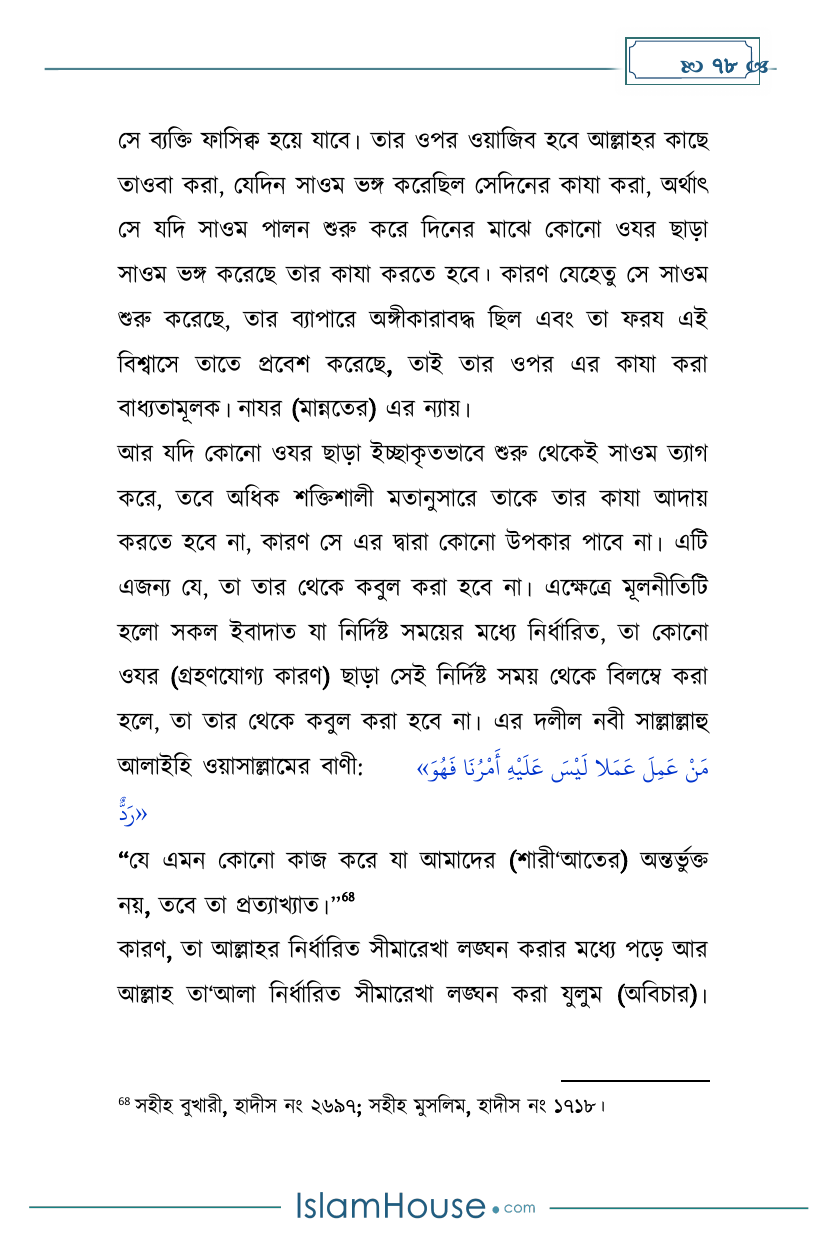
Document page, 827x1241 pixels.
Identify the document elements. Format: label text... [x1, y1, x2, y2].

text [118, 118, 709, 428]
picture [22, 1186, 281, 1224]
picture [289, 1187, 809, 1225]
text “যে এমন কোনো কাজ করে যা আমাদের (শারী‘আতের) অন্তর্ভুক্ত নয়, তবে তা প্রত্যাখ্যাত।” [118, 838, 709, 924]
text আর যদি কোনো ওযর ছাড়া ইচ্ছাকৃতভাবে শুরু থেকেই সাওম ত্যাগ করে, তবে অধিক শক্তিশালী মতানুসারে তাকে তার কাযা আদায় করতে হবে না, কারণ সে এর দ্বারা কোনো উপকার পাবে না। এটি এজন্য যে, তা তার থেকে কবুল করা হবে না। এক্ষেত্রে মূলনীতিটি হলো সকল ইবাদাত যা নির্দিষ্ট সময়ের মধ্যে নির্ধারিত, তা কোনো ওযর (গ্রহণযোগ্য কারণ) ছাড়া সেই নির্দিষ্ট সময় থেকে বিলম্বে করা হলে, তা তার থেকে কবুল করা হবে না। এর দলীল নবী সাল্লাল্লাহু আলাইহি ওয়াসাল্লামের বাণী: «مَنْ عَمِلَ عَمَلا لَيْسَ عَلَيْهِ أَمْرُنَا فَهُوَ رَدٌّ» [118, 431, 709, 834]
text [118, 927, 709, 1013]
